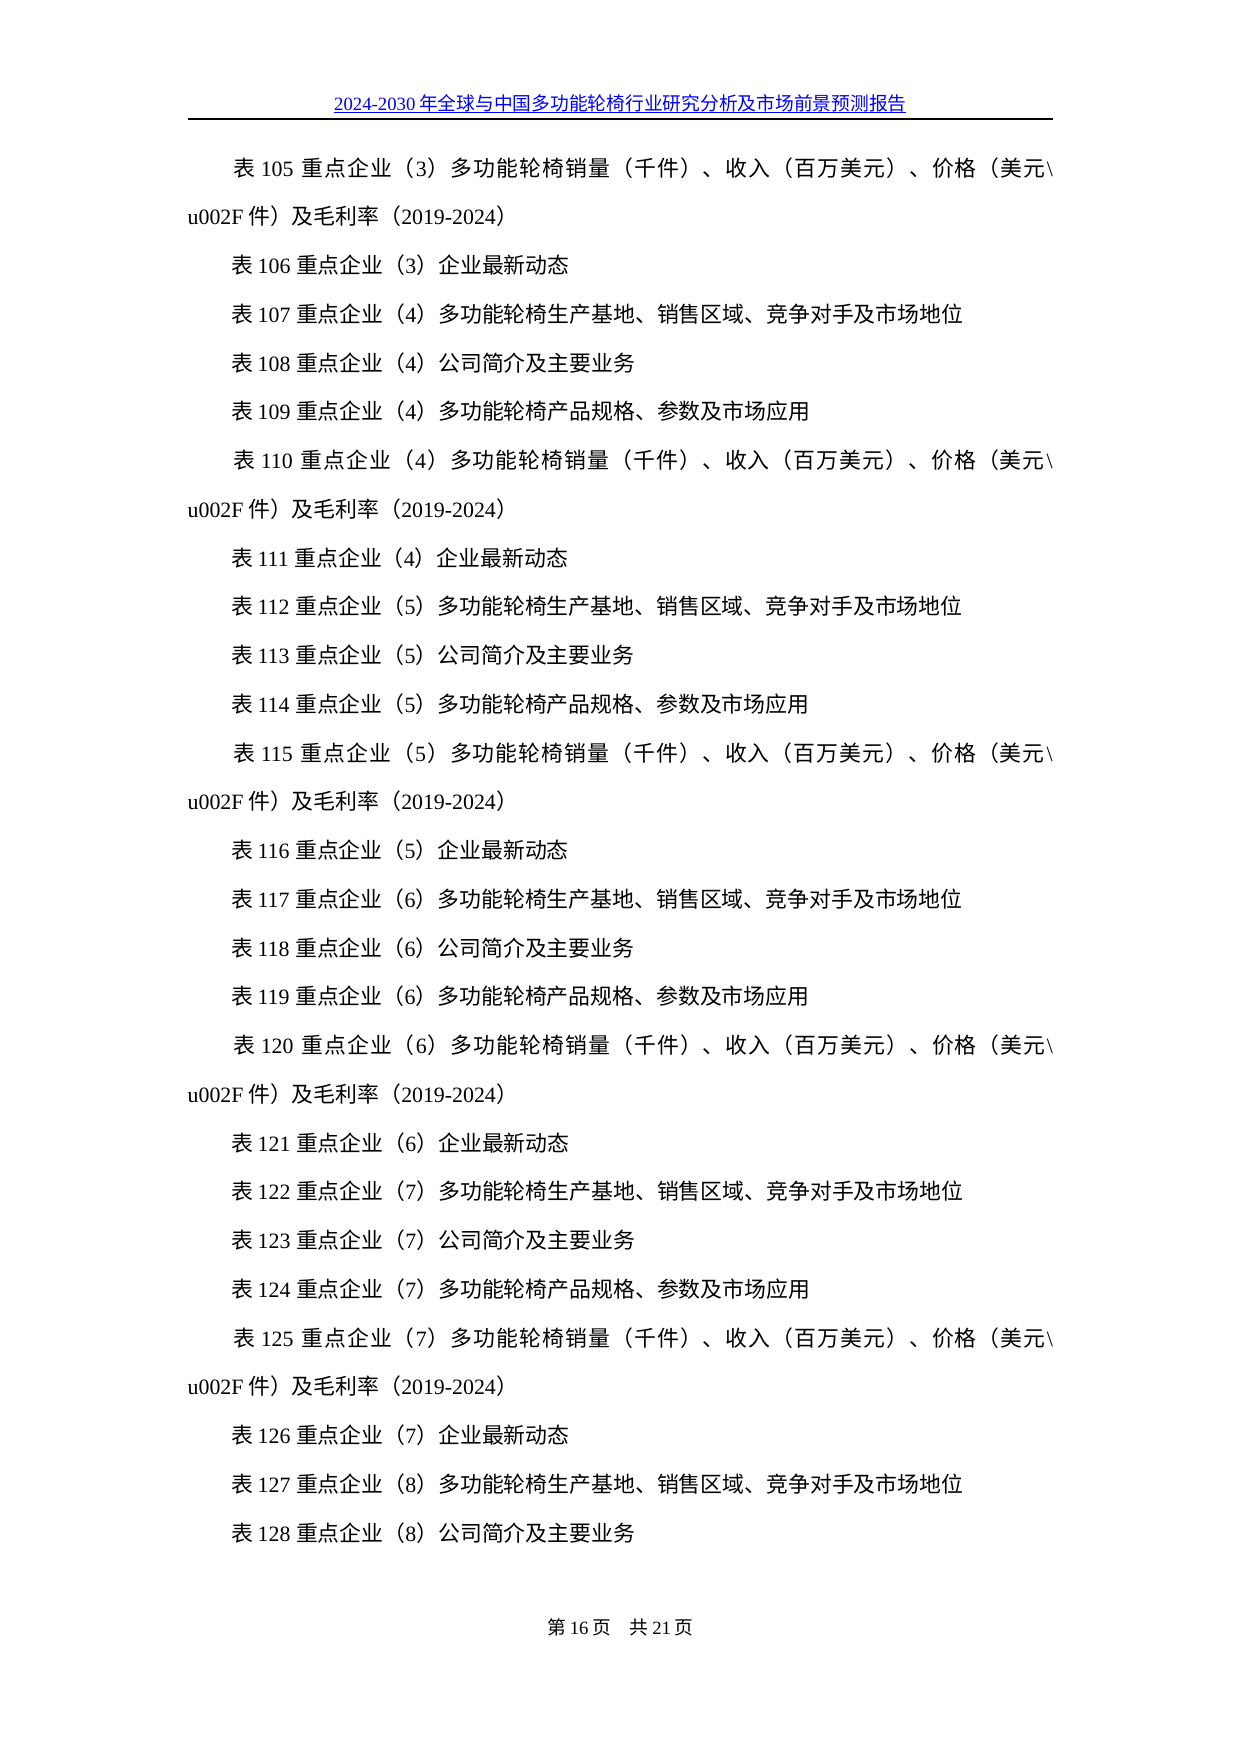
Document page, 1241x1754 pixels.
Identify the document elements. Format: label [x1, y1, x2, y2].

text [187, 150, 1053, 1548]
